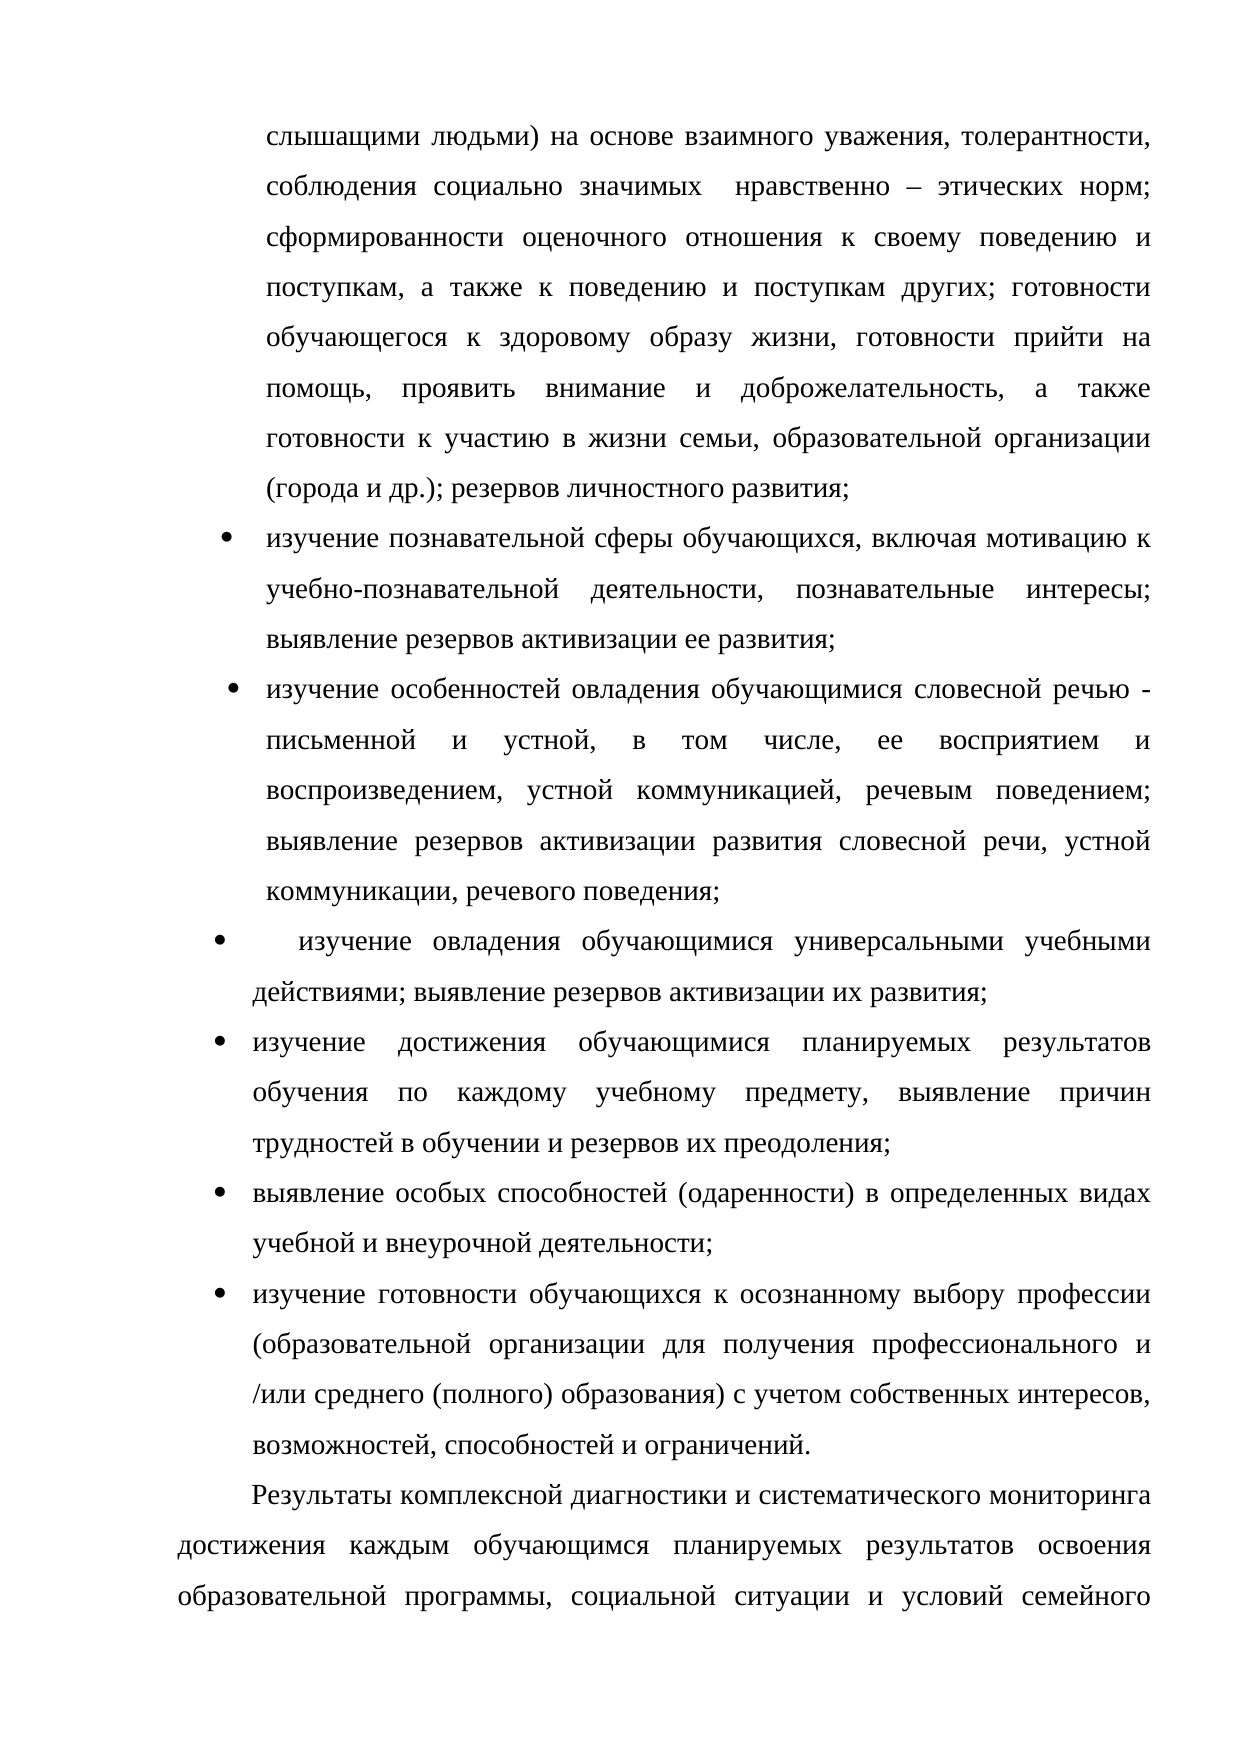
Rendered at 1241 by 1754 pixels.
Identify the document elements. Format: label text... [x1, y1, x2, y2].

list изучение достижения обучающимися планируемых результатов обучения по каждому учебному предмету, выявление причин трудностей в обучении и резервов их преодоления; [215, 1024, 1152, 1158]
list изучение особенностей овладения обучающимися словесной речью - письменной и устной, в том числе, ее восприятием и воспроизведением, устной коммуникацией, речевым поведением; выявление резервов активизации развития словесной речи, устной коммуникации, речевого поведения; [228, 672, 1152, 907]
list выявление особых способностей (одаренности) в определенных видах учебной и внеурочной деятельности; [215, 1175, 1152, 1259]
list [177, 1477, 1152, 1611]
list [228, 118, 1152, 504]
list изучение готовности обучающихся к осознанному выбору профессии (образовательной организации для получения профессионального и /или среднего (полного) образования) с учетом собственных интересов, возможностей, способностей и ограничений. [215, 1276, 1152, 1460]
list изучение познавательной сферы обучающихся, включая мотивацию к учебно-познавательной деятельности, познавательные интересы; выявление резервов активизации ее развития; [222, 521, 1152, 655]
list изучение овладения обучающимися универсальными учебными действиями; выявление резервов активизации их развития; [215, 923, 1152, 1007]
